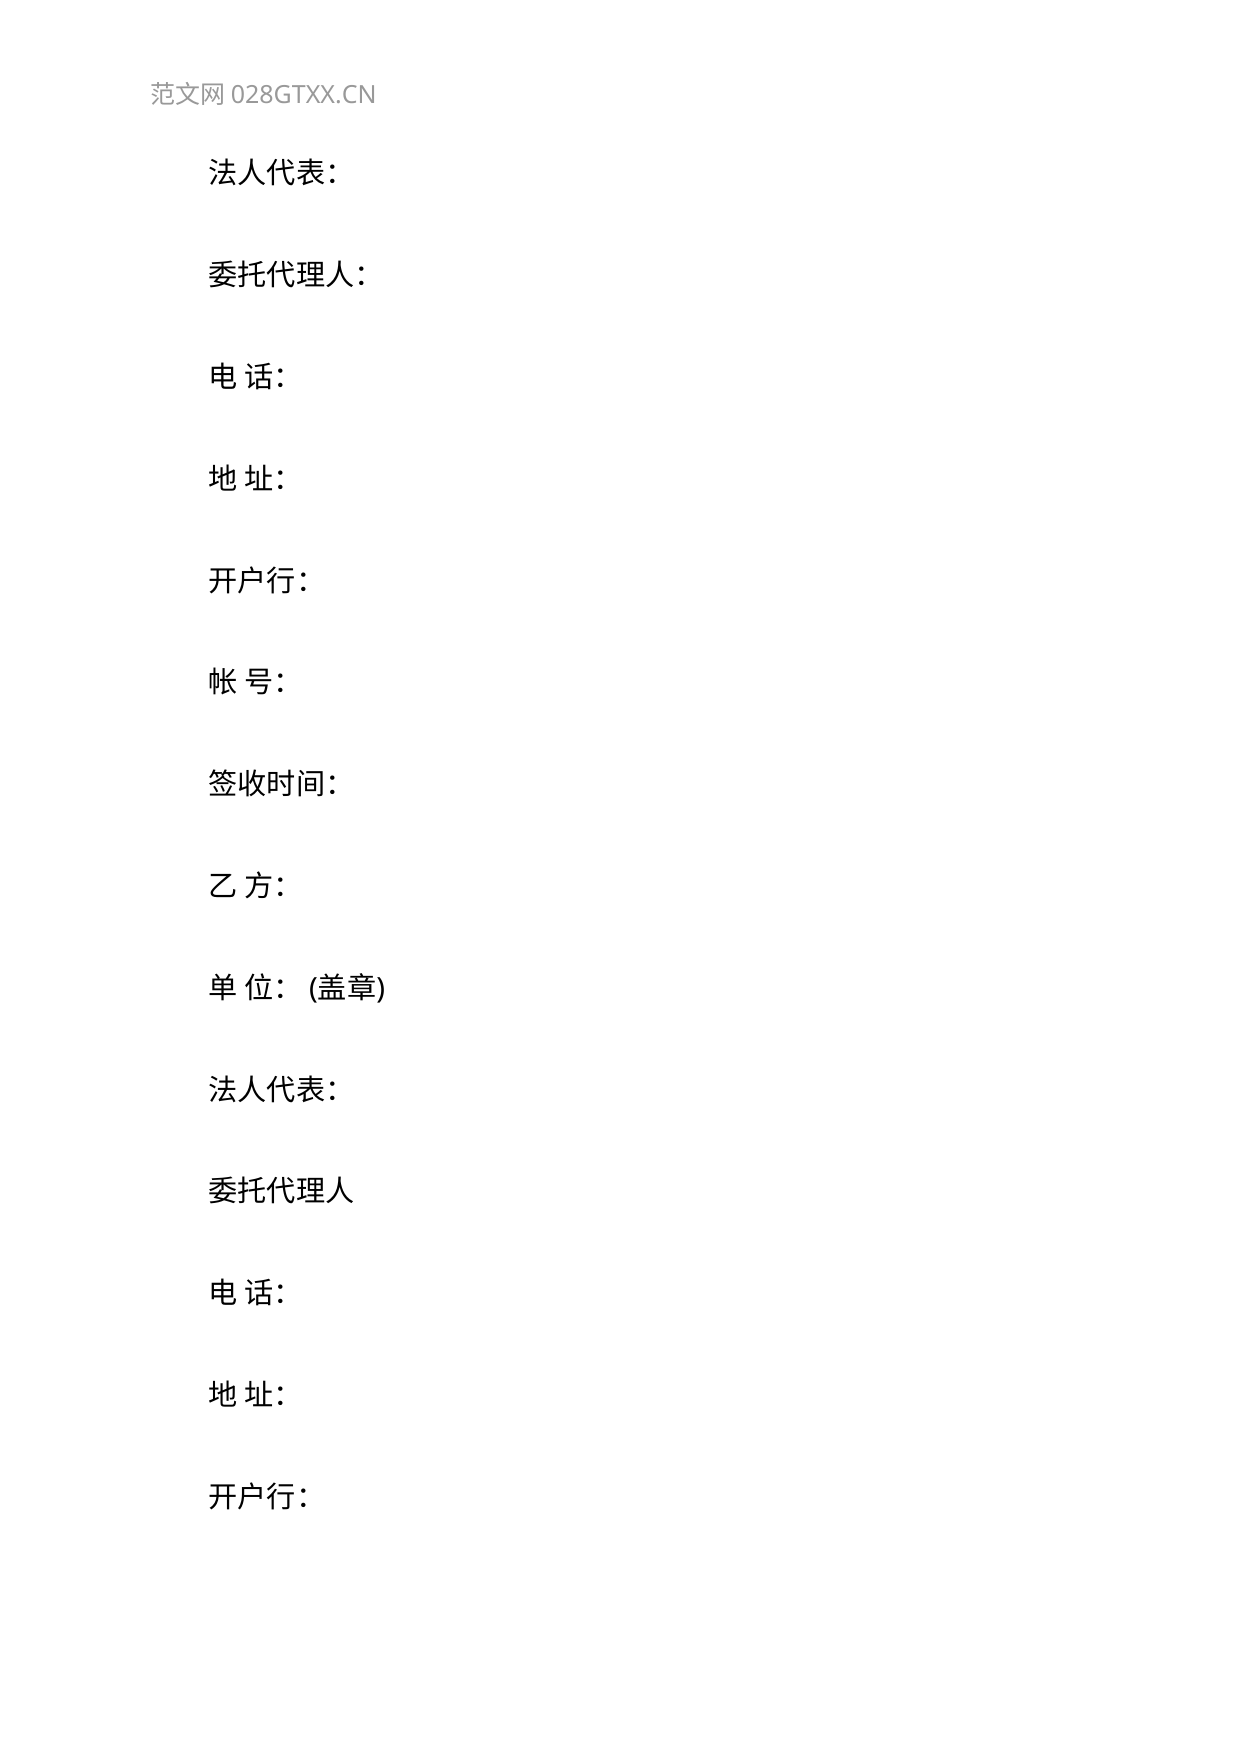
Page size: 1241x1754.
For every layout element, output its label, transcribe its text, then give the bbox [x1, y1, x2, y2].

text 乙 方： [150, 862, 1090, 905]
text 单 位： (盖章) [150, 964, 1090, 1007]
text 地 址： [150, 455, 1090, 498]
text 签收时间： [150, 761, 1090, 803]
text 电 话： [150, 353, 1090, 396]
text 地 址： [150, 1371, 1090, 1414]
text 法人代表： [150, 150, 1090, 192]
text 电 话： [150, 1270, 1090, 1312]
text 委托代理人： [150, 252, 1090, 294]
text 委托代理人 [150, 1168, 1090, 1210]
text 开户行： [150, 557, 1090, 599]
text 开户行： [150, 1473, 1090, 1516]
text 帐 号： [150, 659, 1090, 701]
text 法人代表： [150, 1066, 1090, 1108]
